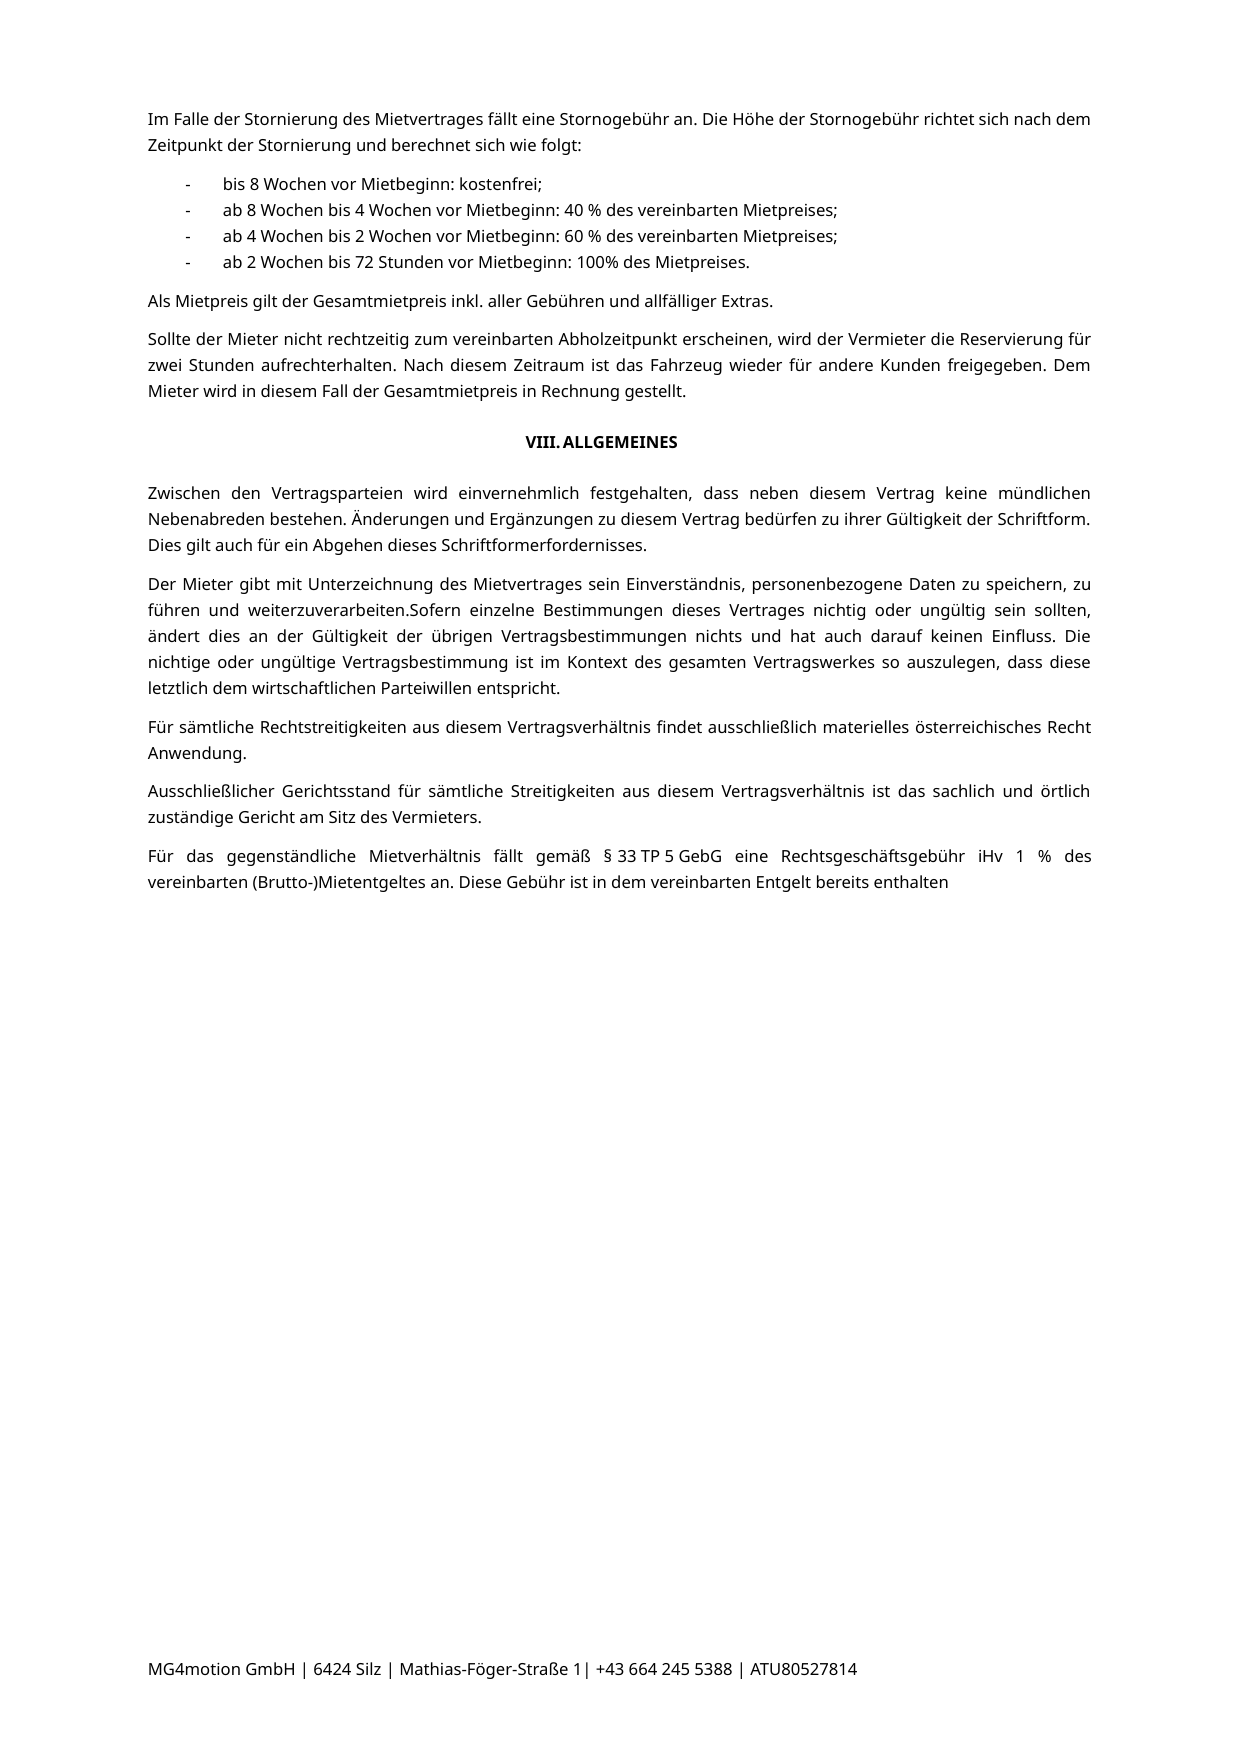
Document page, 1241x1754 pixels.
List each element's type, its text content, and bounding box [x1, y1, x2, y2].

list bis 8 Wochen vor Mietbeginn: kostenfrei; [185, 172, 1092, 195]
text Als Mietpreis gilt der Gesamtmietpreis inkl. aller Gebühren und allfälliger Extras. [148, 289, 1092, 312]
text Ausschließlicher Gerichtsstand für sämtliche Streitigkeiten aus diesem Vertragsverhältnis ist das sachlich und örtlich zuständige Gericht am Sitz des Vermieters. [148, 780, 1092, 828]
list ab 8 Wochen bis 4 Wochen vor Mietbeginn: 40 % des vereinbarten Mietpreises; [185, 198, 1092, 221]
text Der Mieter gibt mit Unterzeichnung des Mietvertrages sein Einverständnis, personenbezogene Daten zu speichern, zu führen und weiterzuverarbeiten.Sofern einzelne Bestimmungen dieses Vertrages nichtig oder ungültig sein sollten, ändert dies an der Gültigkeit der übrigen Vertragsbestimmungen nichts und hat auch darauf keinen Einfluss. Die nichtige oder ungültige Vertragsbestimmung ist im Kontext des gesamten Vertragswerkes so auszulegen, dass diese letztlich dem wirtschaftlichen Parteiwillen entspricht. [148, 572, 1092, 699]
list ALLGEMEINES [111, 431, 1092, 453]
text Zwischen den Vertragsparteien wird einvernehmlich festgehalten, dass neben diesem Vertrag keine mündlichen Nebenabreden bestehen. Änderungen und Ergänzungen zu diesem Vertrag bedürfen zu ihrer Gültigkeit der Schriftform. Dies gilt auch für ein Abgehen dieses Schriftformerfordernisses. [148, 482, 1092, 557]
text Für das gegenständliche Mietverhältnis fällt gemäß § 33 TP 5 GebG eine Rechtsgeschäftsgebühr iHv 1 % des vereinbarten (Brutto-)Mietentgeltes an. Diese Gebühr ist in dem vereinbarten Entgelt bereits enthalten [148, 844, 1092, 893]
text Für sämtliche Rechtstreitigkeiten aus diesem Vertragsverhältnis findet ausschließlich materielles österreichisches Recht Anwendung. [148, 715, 1092, 764]
list ab 4 Wochen bis 2 Wochen vor Mietbeginn: 60 % des vereinbarten Mietpreises; [185, 224, 1092, 247]
text Sollte der Mieter nicht rechtzeitig zum vereinbarten Abholzeitpunkt erscheinen, wird der Vermieter die Reservierung für zwei Stunden aufrechterhalten. Nach diesem Zeitraum ist das Fahrzeug wieder für andere Kunden freigegeben. Dem Mieter wird in diesem Fall der Gesamtmietpreis in Rechnung gestellt. [148, 328, 1092, 402]
text Im Falle der Stornierung des Mietvertrages fällt eine Stornogebühr an. Die Höhe der Stornogebühr richtet sich nach dem Zeitpunkt der Stornierung und berechnet sich wie folgt: [148, 108, 1092, 157]
list ab 2 Wochen bis 72 Stunden vor Mietbeginn: 100% des Mietpreises. [185, 251, 1092, 273]
